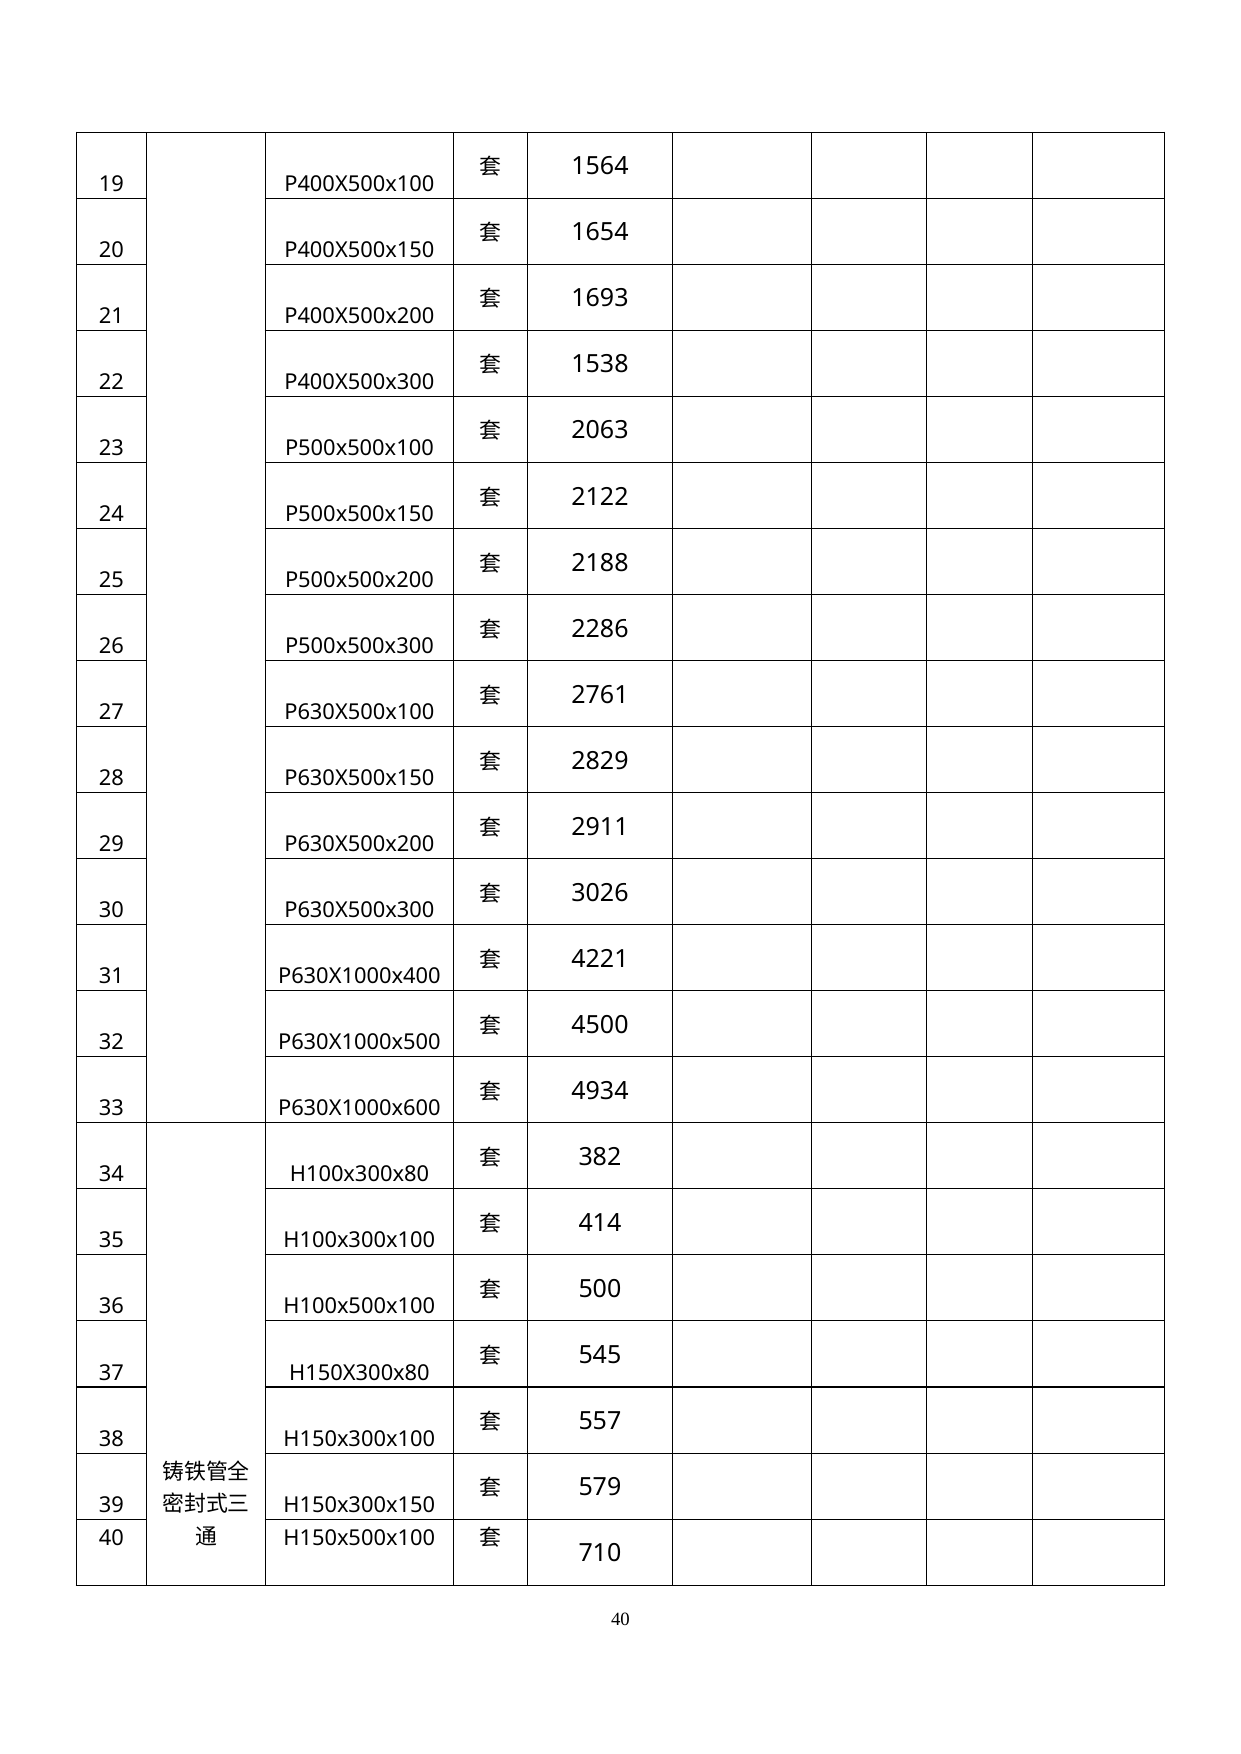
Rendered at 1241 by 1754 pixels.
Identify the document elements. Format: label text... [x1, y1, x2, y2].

table_cell 套 [454, 727, 527, 792]
table_cell 2063 [528, 397, 672, 462]
table_cell [812, 1321, 926, 1386]
table_cell 套 [454, 859, 527, 924]
table_cell [927, 1321, 1032, 1386]
table_cell 28 [77, 727, 146, 792]
table_cell 2761 [528, 661, 672, 726]
table_cell P630X500x150 [266, 727, 453, 792]
table_cell 1538 [528, 331, 672, 396]
table_cell [812, 1255, 926, 1320]
table_cell H150x300x100 [266, 1388, 453, 1452]
table_cell [673, 1057, 811, 1122]
table_cell [927, 133, 1032, 198]
table_cell [812, 199, 926, 264]
table_cell P400X500x100 [266, 133, 453, 198]
table_cell [812, 463, 926, 528]
table_cell P500x500x100 [266, 397, 453, 462]
table_cell [673, 925, 811, 990]
table_cell 38 [77, 1388, 146, 1452]
table_cell 套 [454, 793, 527, 858]
table_cell [673, 793, 811, 858]
table_cell [812, 595, 926, 660]
table_cell [927, 595, 1032, 660]
table_cell 27 [77, 661, 146, 726]
table_cell P630X500x200 [266, 793, 453, 858]
table_cell [812, 925, 926, 990]
table_cell [1033, 793, 1164, 858]
table_cell [1033, 463, 1164, 528]
table_cell [673, 727, 811, 792]
table_cell [927, 727, 1032, 792]
table_cell [673, 859, 811, 924]
table_cell 35 [77, 1189, 146, 1254]
table_cell 23 [77, 397, 146, 462]
table_cell [673, 1454, 811, 1518]
table_cell 22 [77, 331, 146, 396]
table_cell [1033, 331, 1164, 396]
table_cell P630X1000x500 [266, 991, 453, 1056]
table_cell 4500 [528, 991, 672, 1056]
table_cell 套 [454, 1255, 527, 1320]
table_cell 套 [454, 1123, 527, 1188]
table_cell P400X500x150 [266, 199, 453, 264]
table_cell P630X500x100 [266, 661, 453, 726]
table_cell 1654 [528, 199, 672, 264]
table_cell 36 [77, 1255, 146, 1320]
table_cell 32 [77, 991, 146, 1056]
table_cell [1033, 199, 1164, 264]
table_cell 3026 [528, 859, 672, 924]
table_cell [1033, 529, 1164, 594]
table_cell [673, 1321, 811, 1386]
table_cell [673, 1388, 811, 1452]
table_cell [1033, 1388, 1164, 1452]
table_cell [812, 1388, 926, 1452]
table_cell [812, 991, 926, 1056]
table_cell [673, 1123, 811, 1188]
table_cell 414 [528, 1189, 672, 1254]
table_cell 39 [77, 1454, 146, 1518]
table_cell P400X500x300 [266, 331, 453, 396]
table_cell [927, 859, 1032, 924]
table_cell [1033, 1255, 1164, 1320]
table_cell [673, 1520, 811, 1584]
table_cell 557 [528, 1388, 672, 1452]
table_cell [927, 397, 1032, 462]
table_cell P500x500x150 [266, 463, 453, 528]
table_cell 40 [77, 1520, 146, 1584]
table_cell 24 [77, 463, 146, 528]
table_cell [927, 991, 1032, 1056]
table_cell P400X500x200 [266, 265, 453, 330]
table_cell [812, 397, 926, 462]
table_cell [1033, 727, 1164, 792]
table_cell 套 [454, 1520, 527, 1584]
table_cell [927, 265, 1032, 330]
table_cell [147, 1123, 265, 1452]
table_cell [1033, 1321, 1164, 1386]
table_cell 29 [77, 793, 146, 858]
table_cell 套 [454, 397, 527, 462]
table_cell 1564 [528, 133, 672, 198]
table_cell 套 [454, 1057, 527, 1122]
table_cell [812, 1057, 926, 1122]
table_cell 2829 [528, 727, 672, 792]
table_cell [673, 595, 811, 660]
table_cell [1033, 925, 1164, 990]
table_cell 25 [77, 529, 146, 594]
table_cell [927, 1388, 1032, 1452]
table_cell 套 [454, 265, 527, 330]
table_cell [927, 1454, 1032, 1518]
table_cell [1033, 1454, 1164, 1518]
table_cell 4934 [528, 1057, 672, 1122]
table_cell [673, 265, 811, 330]
table_cell 33 [77, 1057, 146, 1122]
table_cell [812, 265, 926, 330]
table_cell [812, 1520, 926, 1584]
table_cell 套 [454, 1454, 527, 1518]
table_cell H100x500x100 [266, 1255, 453, 1320]
table_cell [927, 1123, 1032, 1188]
table_cell 37 [77, 1321, 146, 1386]
table_cell H100x300x100 [266, 1189, 453, 1254]
table_cell [927, 793, 1032, 858]
table_cell 套 [454, 1321, 527, 1386]
table_cell [812, 529, 926, 594]
table_cell 21 [77, 265, 146, 330]
table_cell [673, 463, 811, 528]
table_cell 套 [454, 1388, 527, 1452]
table_cell [673, 661, 811, 726]
table_cell [1033, 661, 1164, 726]
table_cell [1033, 595, 1164, 660]
table_cell [812, 1189, 926, 1254]
table_cell 31 [77, 925, 146, 990]
table_cell 套 [454, 199, 527, 264]
table_cell [1033, 1189, 1164, 1254]
table_cell 2911 [528, 793, 672, 858]
table_cell 铸铁管全密封式三通 [147, 1453, 265, 1584]
table_cell 4221 [528, 925, 672, 990]
table_cell 2188 [528, 529, 672, 594]
table_cell H150x500x100 [266, 1520, 453, 1584]
table_cell P500x500x300 [266, 595, 453, 660]
table_cell 26 [77, 595, 146, 660]
table_cell 套 [454, 925, 527, 990]
table_cell 30 [77, 859, 146, 924]
table_cell [812, 661, 926, 726]
table_cell H100x300x80 [266, 1123, 453, 1188]
table_cell [927, 925, 1032, 990]
table_cell [927, 1189, 1032, 1254]
table_cell 套 [454, 991, 527, 1056]
table_cell 1693 [528, 265, 672, 330]
table_cell [927, 1255, 1032, 1320]
table_cell 套 [454, 661, 527, 726]
table_cell P630X1000x600 [266, 1057, 453, 1122]
table_cell 套 [454, 1189, 527, 1254]
table_cell 19 [77, 133, 146, 198]
table_cell [927, 463, 1032, 528]
table_cell [927, 331, 1032, 396]
table_cell [812, 1454, 926, 1518]
table_cell [673, 199, 811, 264]
table_cell [1033, 1123, 1164, 1188]
table_cell 套 [454, 529, 527, 594]
table_cell H150X300x80 [266, 1321, 453, 1386]
table_cell [673, 1255, 811, 1320]
table_cell [673, 133, 811, 198]
table_cell 382 [528, 1123, 672, 1188]
table_cell 套 [454, 331, 527, 396]
table_cell 套 [454, 463, 527, 528]
table_cell [673, 397, 811, 462]
table_cell [812, 133, 926, 198]
table_cell [812, 859, 926, 924]
table_cell [812, 1123, 926, 1188]
table_cell [673, 331, 811, 396]
table_cell 545 [528, 1321, 672, 1386]
table_cell 710 [528, 1520, 672, 1584]
table_cell 500 [528, 1255, 672, 1320]
table_cell [927, 661, 1032, 726]
table_cell [812, 793, 926, 858]
table_cell 套 [454, 595, 527, 660]
table_cell 34 [77, 1123, 146, 1188]
table_cell 2122 [528, 463, 672, 528]
table_cell [1033, 397, 1164, 462]
table_cell 579 [528, 1454, 672, 1518]
table_cell [927, 529, 1032, 594]
table_cell [673, 529, 811, 594]
table_cell [1033, 265, 1164, 330]
table_cell [1033, 1520, 1164, 1584]
table_cell [673, 991, 811, 1056]
table_cell [927, 1057, 1032, 1122]
table_cell 套 [454, 133, 527, 198]
table_cell [1033, 991, 1164, 1056]
table_cell [927, 1520, 1032, 1584]
table_cell H150x300x150 [266, 1454, 453, 1518]
table_cell [812, 727, 926, 792]
table_cell [927, 199, 1032, 264]
table_cell P630X500x300 [266, 859, 453, 924]
table_cell [1033, 859, 1164, 924]
table_cell [1033, 1057, 1164, 1122]
table_cell P630X1000x400 [266, 925, 453, 990]
table_cell 20 [77, 199, 146, 264]
table_cell [1033, 133, 1164, 198]
table_cell 2286 [528, 595, 672, 660]
table_cell [673, 1189, 811, 1254]
table_cell P500x500x200 [266, 529, 453, 594]
table_cell [812, 331, 926, 396]
